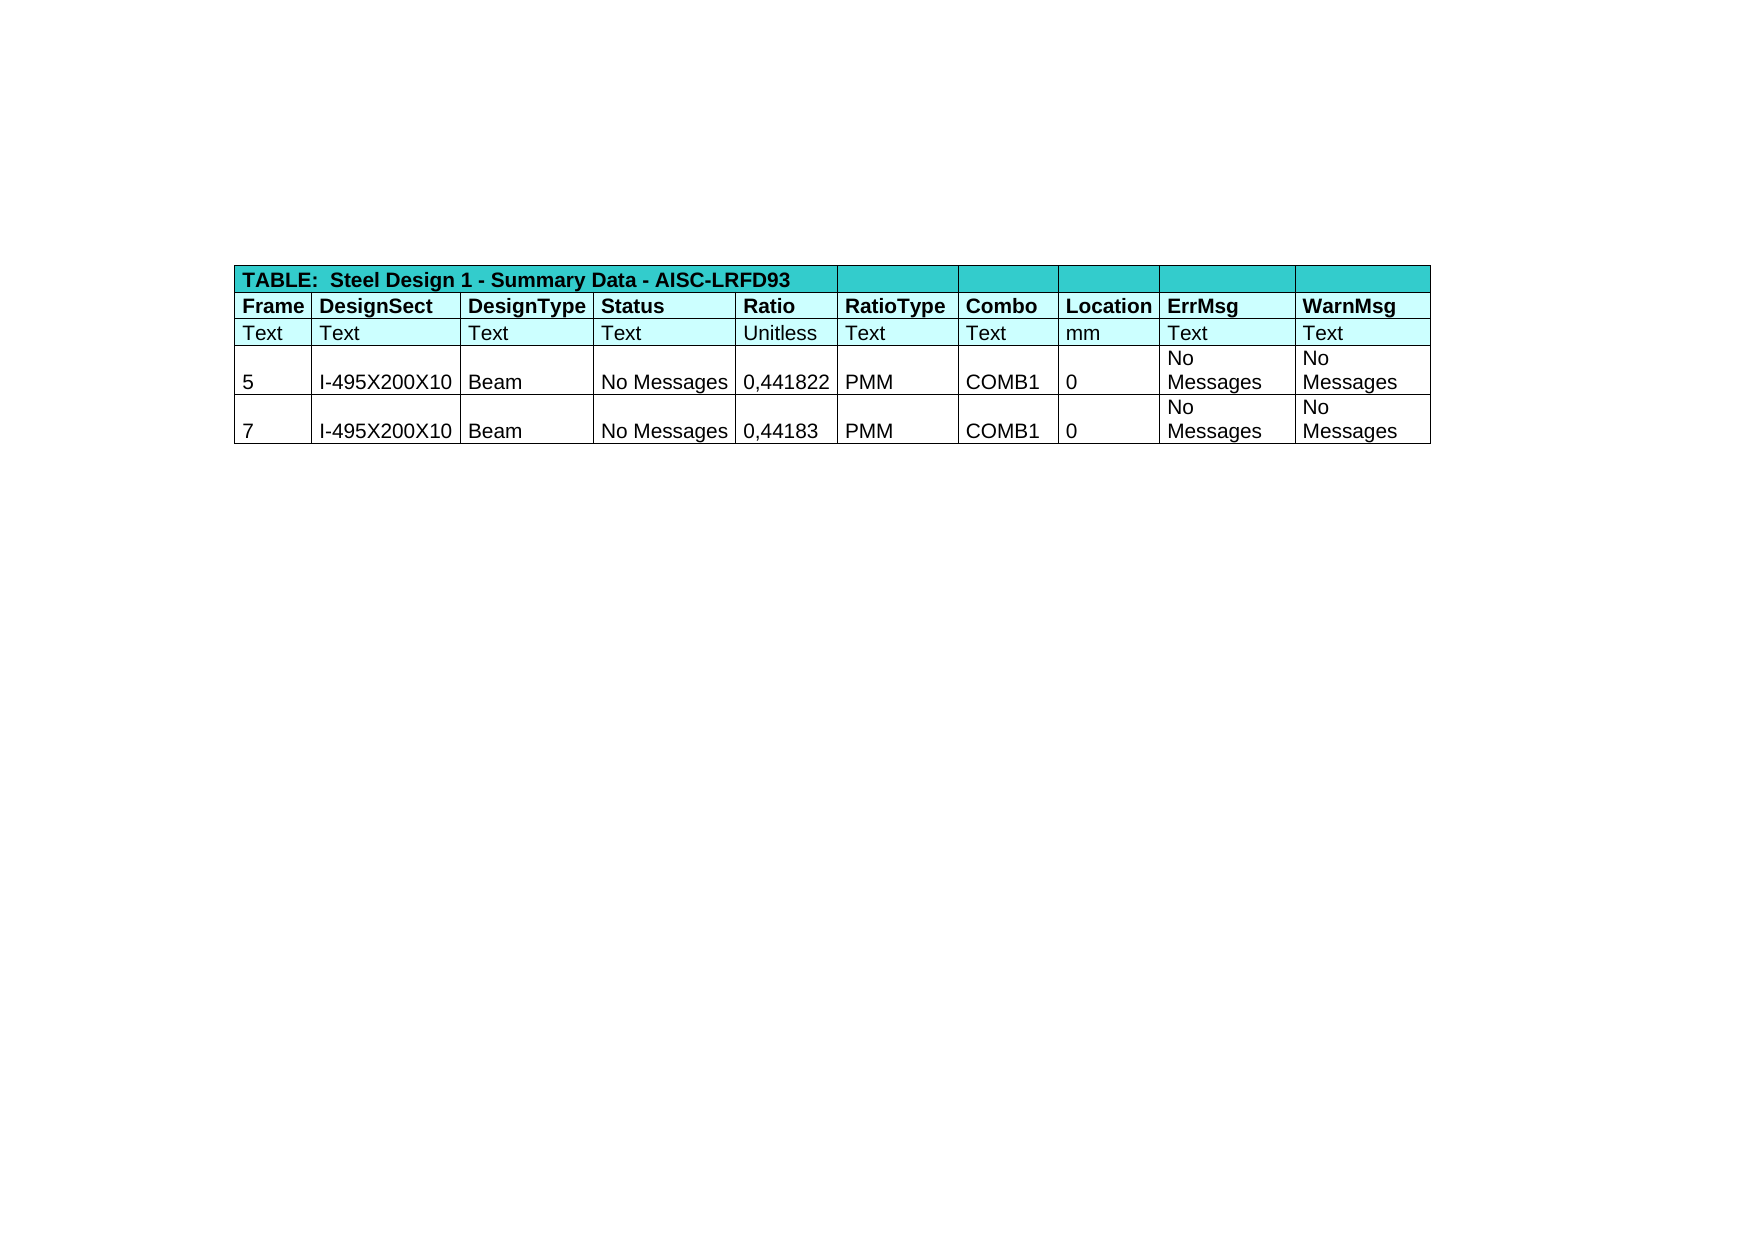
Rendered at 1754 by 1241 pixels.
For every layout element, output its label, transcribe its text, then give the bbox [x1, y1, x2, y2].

table_cell Text [461, 319, 593, 345]
table_cell I-495X200X10 [312, 346, 460, 394]
table_cell Beam [461, 395, 593, 443]
table_cell COMB1 [959, 395, 1058, 443]
table_cell 5 [235, 346, 311, 394]
table_cell Status [594, 293, 735, 318]
table_cell Unitless [736, 319, 837, 345]
table_cell I-495X200X10 [312, 395, 460, 443]
table_cell WarnMsg [1296, 293, 1430, 318]
table_cell PMM [838, 395, 958, 443]
table_cell Frame [235, 293, 311, 318]
table_cell Text [235, 319, 311, 345]
table_cell No Messages [1160, 395, 1295, 443]
table_cell Text [1296, 319, 1430, 345]
table_cell Text [1160, 319, 1295, 345]
table_header [1059, 266, 1159, 292]
table_cell PMM [838, 346, 958, 394]
table_cell Location [1059, 293, 1159, 318]
table_cell No Messages [1160, 346, 1295, 394]
table_header [838, 266, 958, 292]
table_cell Text [312, 319, 460, 345]
table_cell RatioType [838, 293, 958, 318]
table_cell No Messages [1296, 346, 1430, 394]
table_header [1296, 266, 1430, 292]
table_cell 0,44183 [736, 395, 837, 443]
table_header TABLE: Steel Design 1 - Summary Data - AISC-LRFD93 [235, 266, 837, 292]
table_cell Ratio [736, 293, 837, 318]
table_cell No Messages [594, 395, 735, 443]
table_cell DesignType [461, 293, 593, 318]
table_cell Text [959, 319, 1058, 345]
table_cell Beam [461, 346, 593, 394]
table_header [959, 266, 1058, 292]
table_cell 7 [235, 395, 311, 443]
table_cell 0 [1059, 395, 1159, 443]
table_cell Text [594, 319, 735, 345]
table_cell Text [838, 319, 958, 345]
table_cell COMB1 [959, 346, 1058, 394]
table_cell 0 [1059, 346, 1159, 394]
table_cell Combo [959, 293, 1058, 318]
table_cell ErrMsg [1160, 293, 1295, 318]
table_header [1160, 266, 1295, 292]
table_cell No Messages [1296, 395, 1430, 443]
table_cell mm [1059, 319, 1159, 345]
table_cell 0,441822 [736, 346, 837, 394]
table_cell No Messages [594, 346, 735, 394]
table_cell DesignSect [312, 293, 460, 318]
